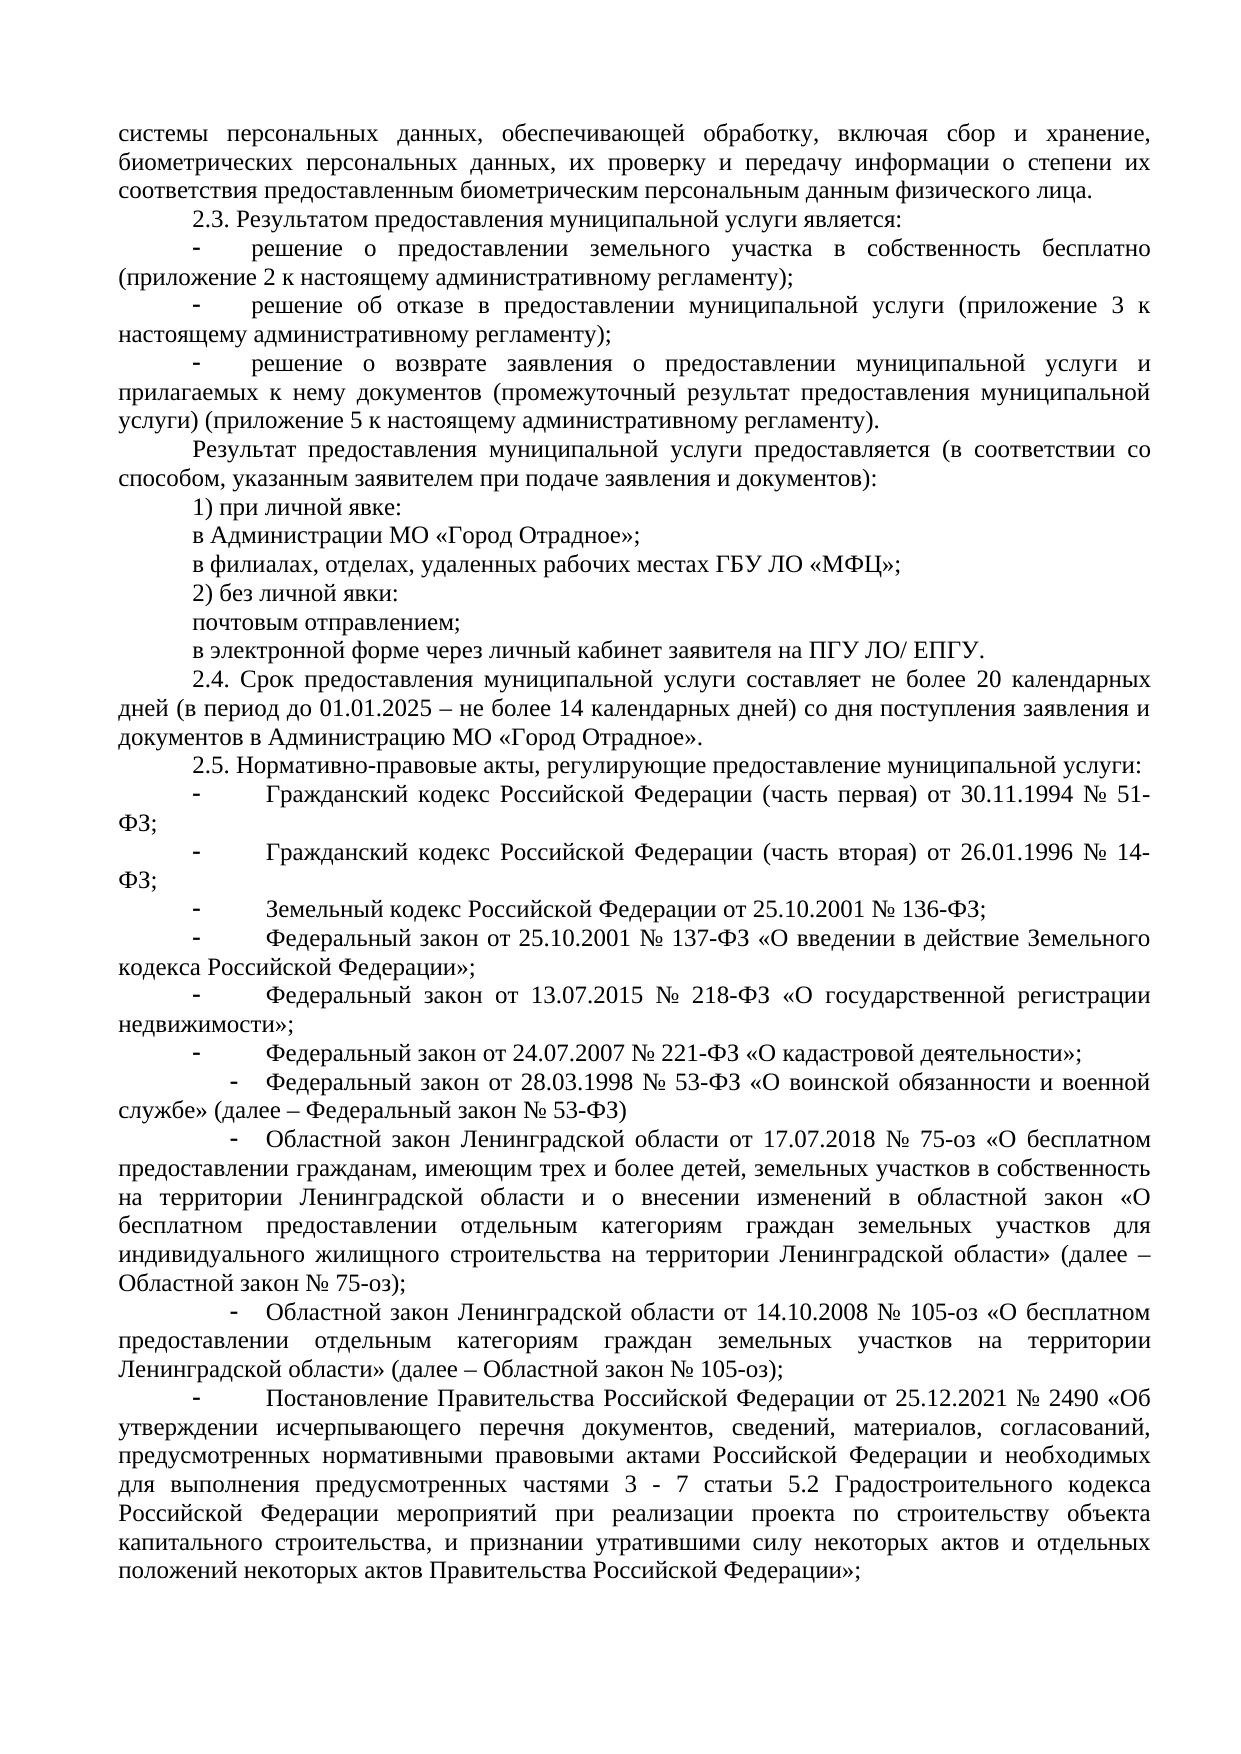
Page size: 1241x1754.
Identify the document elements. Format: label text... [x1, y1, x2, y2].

list Постановление Правительства Российской Федерации от 25.12.2021 № 2490 «Об утверждении исчерпывающего перечня документов, сведений, материалов, согласований, предусмотренных нормативными правовыми актами Российской Федерации и необходимых для выполнения предусмотренных частями 3 - 7 статьи 5.2 Градостроительного кодекса Российской Федерации мероприятий при реализации проекта по строительству объекта капитального строительства, и признании утратившими силу некоторых актов и отдельных положений некоторых актов Правительства Российской Федерации»; [118, 1383, 1152, 1584]
list Федеральный закон от 28.03.1998 № 53-ФЗ «О воинской обязанности и военной службе» (далее – Федеральный закон № 53-ФЗ) [118, 1067, 1152, 1124]
text в филиалах, отделах, удаленных рабочих местах ГБУ ЛО «МФЦ»; [118, 549, 1152, 578]
list Федеральный закон от 25.10.2001 № 137-ФЗ «О введении в действие Земельного кодекса Российской Федерации»; [118, 923, 1152, 981]
text Результат предоставления муниципальной услуги предоставляется (в соответствии со способом, указанным заявителем при подаче заявления и документов): [118, 434, 1152, 492]
list Гражданский кодекс Российской Федерации (часть вторая) от 26.01.1996 № 14-ФЗ; [118, 837, 1152, 894]
list решение об отказе в предоставлении муниципальной услуги (приложение 3 к настоящему административному регламенту); [118, 291, 1152, 348]
text в Администрации МО «Город Отрадное»; [118, 521, 1152, 549]
text 2.5. Нормативно-правовые акты, регулирующие предоставление муниципальной услуги: [118, 751, 1152, 779]
list Областной закон Ленинградской области от 17.07.2018 № 75-оз «О бесплатном предоставлении гражданам, имеющим трех и более детей, земельных участков в собственность на территории Ленинградской области и о внесении изменений в областной закон «О бесплатном предоставлении отдельным категориям граждан земельных участков для индивидуального жилищного строительства на территории Ленинградской области» (далее – Областной закон № 75-оз); [118, 1124, 1152, 1297]
list Областной закон Ленинградской области от 14.10.2008 № 105-оз «О бесплатном предоставлении отдельным категориям граждан земельных участков на территории Ленинградской области» (далее – Областной закон № 105-оз); [118, 1297, 1152, 1383]
list Гражданский кодекс Российской Федерации (часть первая) от 30.11.1994 № 51-ФЗ; [118, 779, 1152, 837]
text 1) при личной явке: [118, 492, 1152, 521]
list Земельный кодекс Российской Федерации от 25.10.2001 № 136-ФЗ; [118, 894, 1152, 923]
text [118, 118, 1152, 204]
text в электронной форме через личный кабинет заявителя на ПГУ ЛО/ ЕПГУ. [118, 636, 1152, 664]
list Федеральный закон от 24.07.2007 № 221-ФЗ «О кадастровой деятельности»; [118, 1038, 1152, 1067]
list решение о предоставлении земельного участка в собственность бесплатно (приложение 2 к настоящему административному регламенту); [118, 233, 1152, 291]
list Федеральный закон от 13.07.2015 № 218-ФЗ «О государственной регистрации недвижимости»; [118, 981, 1152, 1038]
list решение о возврате заявления о предоставлении муниципальной услуги и прилагаемых к нему документов (промежуточный результат предоставления муниципальной услуги) (приложение 5 к настоящему административному регламенту). [118, 348, 1152, 434]
text 2.4. Срок предоставления муниципальной услуги составляет не более 20 календарных дней (в период до 01.01.2025 – не более 14 календарных дней) со дня поступления заявления и документов в Администрацию МО «Город Отрадное». [118, 664, 1152, 751]
text почтовым отправлением; [118, 607, 1152, 636]
text 2) без личной явки: [118, 578, 1152, 607]
text 2.3. Результатом предоставления муниципальной услуги является: [118, 204, 1152, 233]
